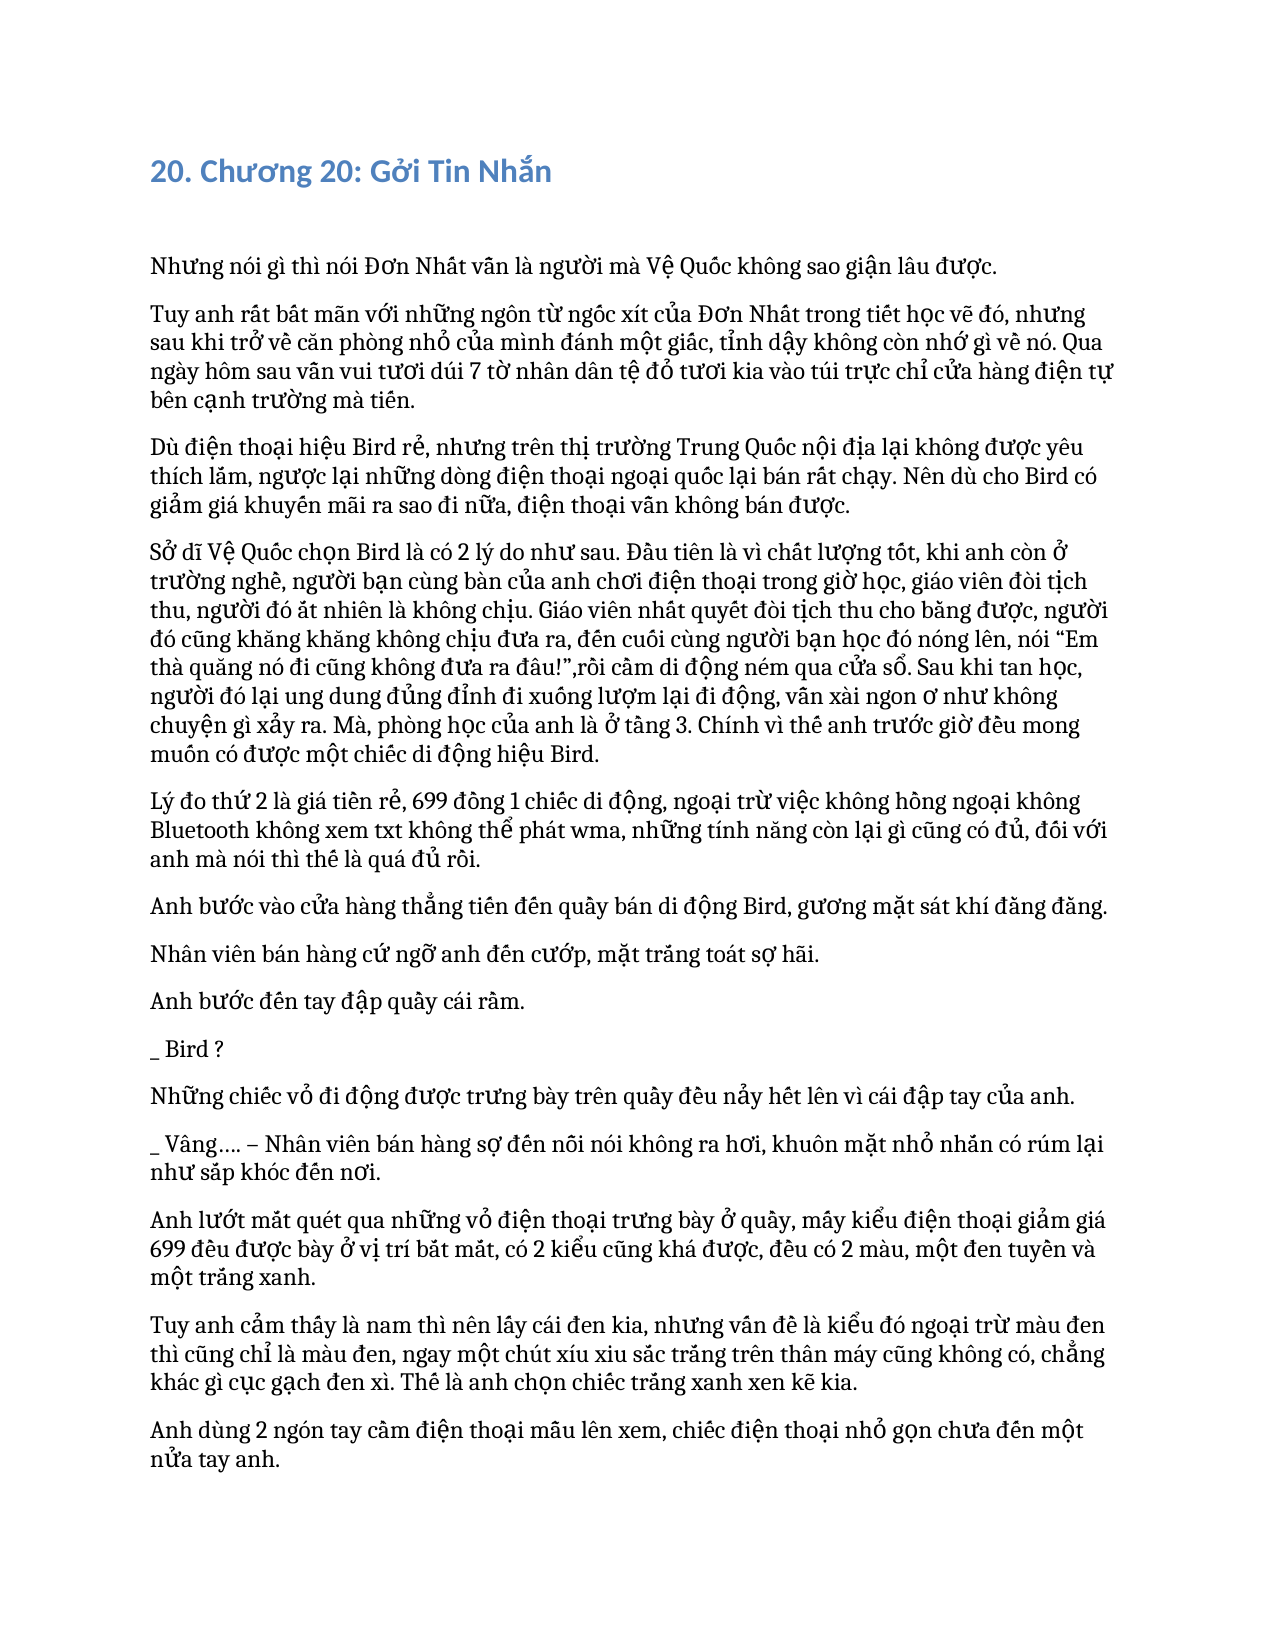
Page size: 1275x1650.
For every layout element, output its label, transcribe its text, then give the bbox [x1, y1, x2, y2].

text Nhưng nói gì thì nói Đơn Nhất vẫn là người mà Vệ Quốc không sao giận lâu được. [150, 194, 1125, 281]
text Nhân viên bán hàng cứ ngỡ anh đến cướp, mặt trắng toát sợ hãi. [150, 939, 1125, 968]
text Anh lướt mắt quét qua những vỏ điện thoại trưng bày ở quầy, mấy kiểu điện thoại giảm giá 699 đều được bày ở vị trí bắt mắt, có 2 kiểu cũng khá được, đều có 2 màu, một đen tuyền và một trắng xanh. [150, 1206, 1125, 1292]
text Những chiếc vỏ đi động được trưng bày trên quầy đều nảy hết lên vì cái đập tay của anh. [150, 1082, 1125, 1111]
text Anh bước vào cửa hàng thẳng tiến đến quầy bán di động Bird, gương mặt sát khí đằng đằng. [150, 892, 1125, 921]
text Anh bước đến tay đập quầy cái rầm. [150, 987, 1125, 1016]
text Tuy anh cảm thấy là nam thì nên lấy cái đen kia, nhưng vấn đề là kiểu đó ngoại trừ màu đen thì cũng chỉ là màu đen, ngay một chút xíu xiu sắc trắng trên thân máy cũng không có, chẳng khác gì cục gạch đen xì. Thế là anh chọn chiếc trắng xanh xen kẽ kia. [150, 1311, 1125, 1397]
text Lý đo thứ 2 là giá tiền rẻ, 699 đồng 1 chiếc di động, ngoại trừ việc không hồng ngoại không Bluetooth không xem txt không thể phát wma, những tính năng còn lại gì cũng có đủ, đối với anh mà nói thì thế là quá đủ rồi. [150, 787, 1125, 873]
text Dù điện thoại hiệu Bird rẻ, nhưng trên thị trường Trung Quốc nội địa lại không được yêu thích lắm, ngược lại những dòng điện thoại ngoại quốc lại bán rất chạy. Nên dù cho Bird có giảm giá khuyến mãi ra sao đi nữa, điện thoại vẫn không bán được. [150, 433, 1125, 519]
text Sở dĩ Vệ Quốc chọn Bird là có 2 lý do như sau. Đầu tiên là vì chất lượng tốt, khi anh còn ở trường nghề, người bạn cùng bàn của anh chơi điện thoại trong giờ học, giáo viên đòi tịch thu, người đó ắt nhiên là không chịu. Giáo viên nhất quyết đòi tịch thu cho bằng được, người đó cũng khăng khăng không chịu đưa ra, đến cuối cùng người bạn học đó nóng lên, nói “Em thà quăng nó đi cũng không đưa ra đâu!”,rồi cầm di động ném qua cửa sổ. Sau khi tan học, người đó lại ung dung đủng đỉnh đi xuống lượm lại đi động, vẫn xài ngon ơ như không chuyện gì xảy ra. Mà, phòng học của anh là ở tầng 3. Chính vì thế anh trước giờ đều mong muốn có được một chiếc di động hiệu Bird. [150, 538, 1125, 768]
text _ Bird ? [150, 1034, 1125, 1063]
text _ Vâng…. – Nhân viên bán hàng sợ đến nỗi nói không ra hơi, khuôn mặt nhỏ nhắn có rúm lại như sắp khóc đến nơi. [150, 1129, 1125, 1187]
text Anh dùng 2 ngón tay cầm điện thoại mẫu lên xem, chiếc điện thoại nhỏ gọn chưa đến một nửa tay anh. [150, 1416, 1125, 1473]
subtitle 20. Chương 20: Gởi Tin Nhắn [150, 150, 1125, 191]
text Tuy anh rất bất mãn với những ngôn từ ngốc xít của Đơn Nhất trong tiết học vẽ đó, nhưng sau khi trở về căn phòng nhỏ của mình đánh một giấc, tỉnh dậy không còn nhớ gì về nó. Qua ngày hôm sau vẫn vui tươi dúi 7 tờ nhân dân tệ đỏ tươi kia vào túi trực chỉ cửa hàng điện tự bên cạnh trường mà tiến. [150, 299, 1125, 414]
